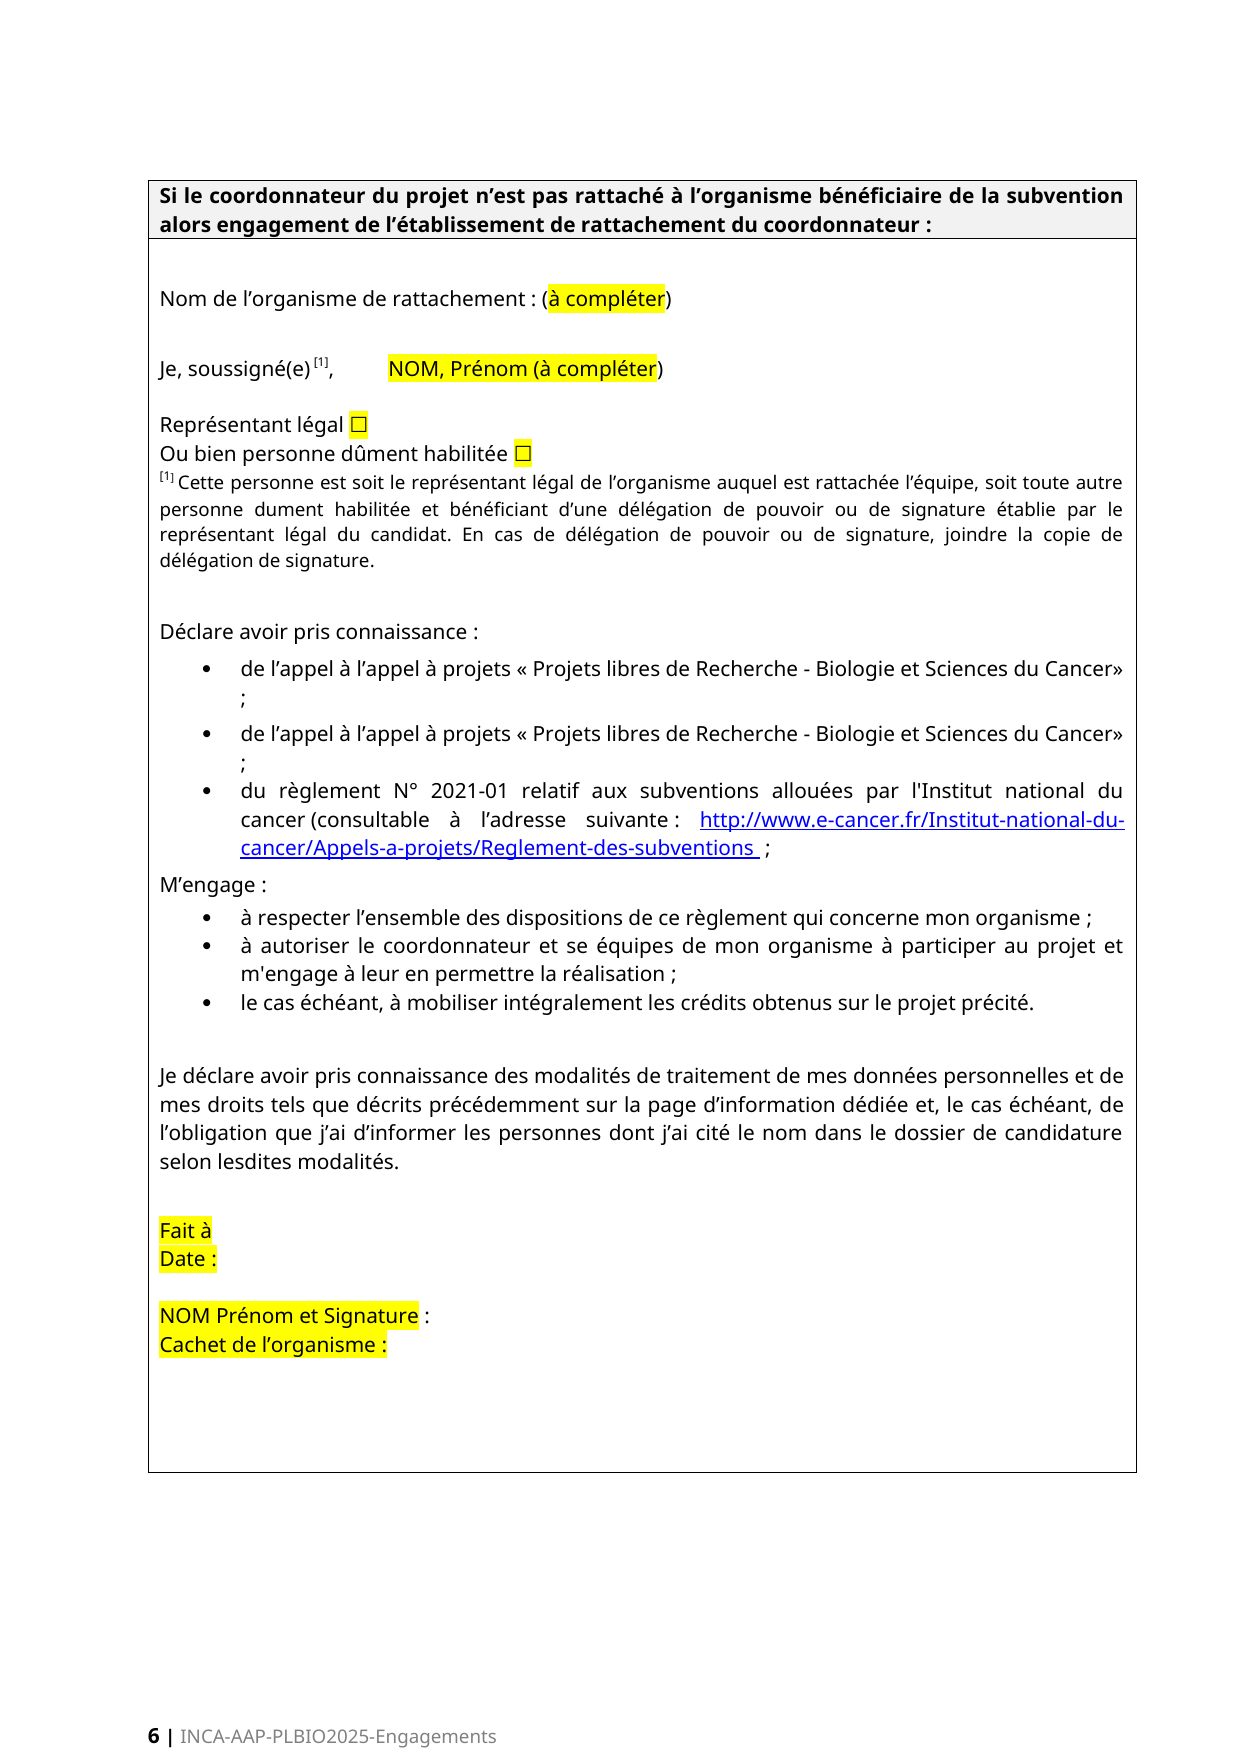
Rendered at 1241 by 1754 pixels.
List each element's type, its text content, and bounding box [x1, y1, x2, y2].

table_cell Nom de l’organisme de rattachement : (à compléter) Je, soussigné(e) [1], NOM, Prénom (à compléter) Représentant légal Ou bien personne dûment habilitée [1] Cette personne est soit le représentant légal de l’organisme auquel est rattachée l’équipe, soit toute autre personne dument habilitée et bénéficiant d’une délégation de pouvoir ou de signature établie par le représentant légal du candidat. En cas de délégation de pouvoir ou de signature, joindre la copie de délégation de signature. Déclare avoir pris connaissance : de l’appel à l’appel à projets « Projets libres de Recherche - Biologie et Sciences du Cancer» ; de l’appel à l’appel à projets « Projets libres de Recherche - Biologie et Sciences du Cancer» ; du règlement N° 2021-01 relatif aux subventions allouées par l'Institut national du cancer (consultable à l’adresse suivante : http://www.e-cancer.fr/Institut-national-du-cancer/Appels-a-projets/Reglement-des-subventions ; M’engage : à respecter l’ensemble des dispositions de ce règlement qui concerne mon organisme ; à autoriser le coordonnateur et se équipes de mon organisme à participer au projet et m'engage à leur en permettre la réalisation ; le cas échéant, à mobiliser intégralement les crédits obtenus sur le projet précité. Je déclare avoir pris connaissance des modalités de traitement de mes données personnelles et de mes droits tels que décrits précédemment sur la page d’information dédiée et, le cas échéant, de l’obligation que j’ai d’informer les personnes dont j’ai cité le nom dans le dossier de candidature selon lesdites modalités. Fait à Date : NOM Prénom et Signature : Cachet de l’organisme : [149, 239, 1136, 1472]
table_header Si le coordonnateur du projet n’est pas rattaché à l’organisme bénéficiaire de la subvention alors engagement de l’établissement de rattachement du coordonnateur : [149, 181, 1136, 238]
